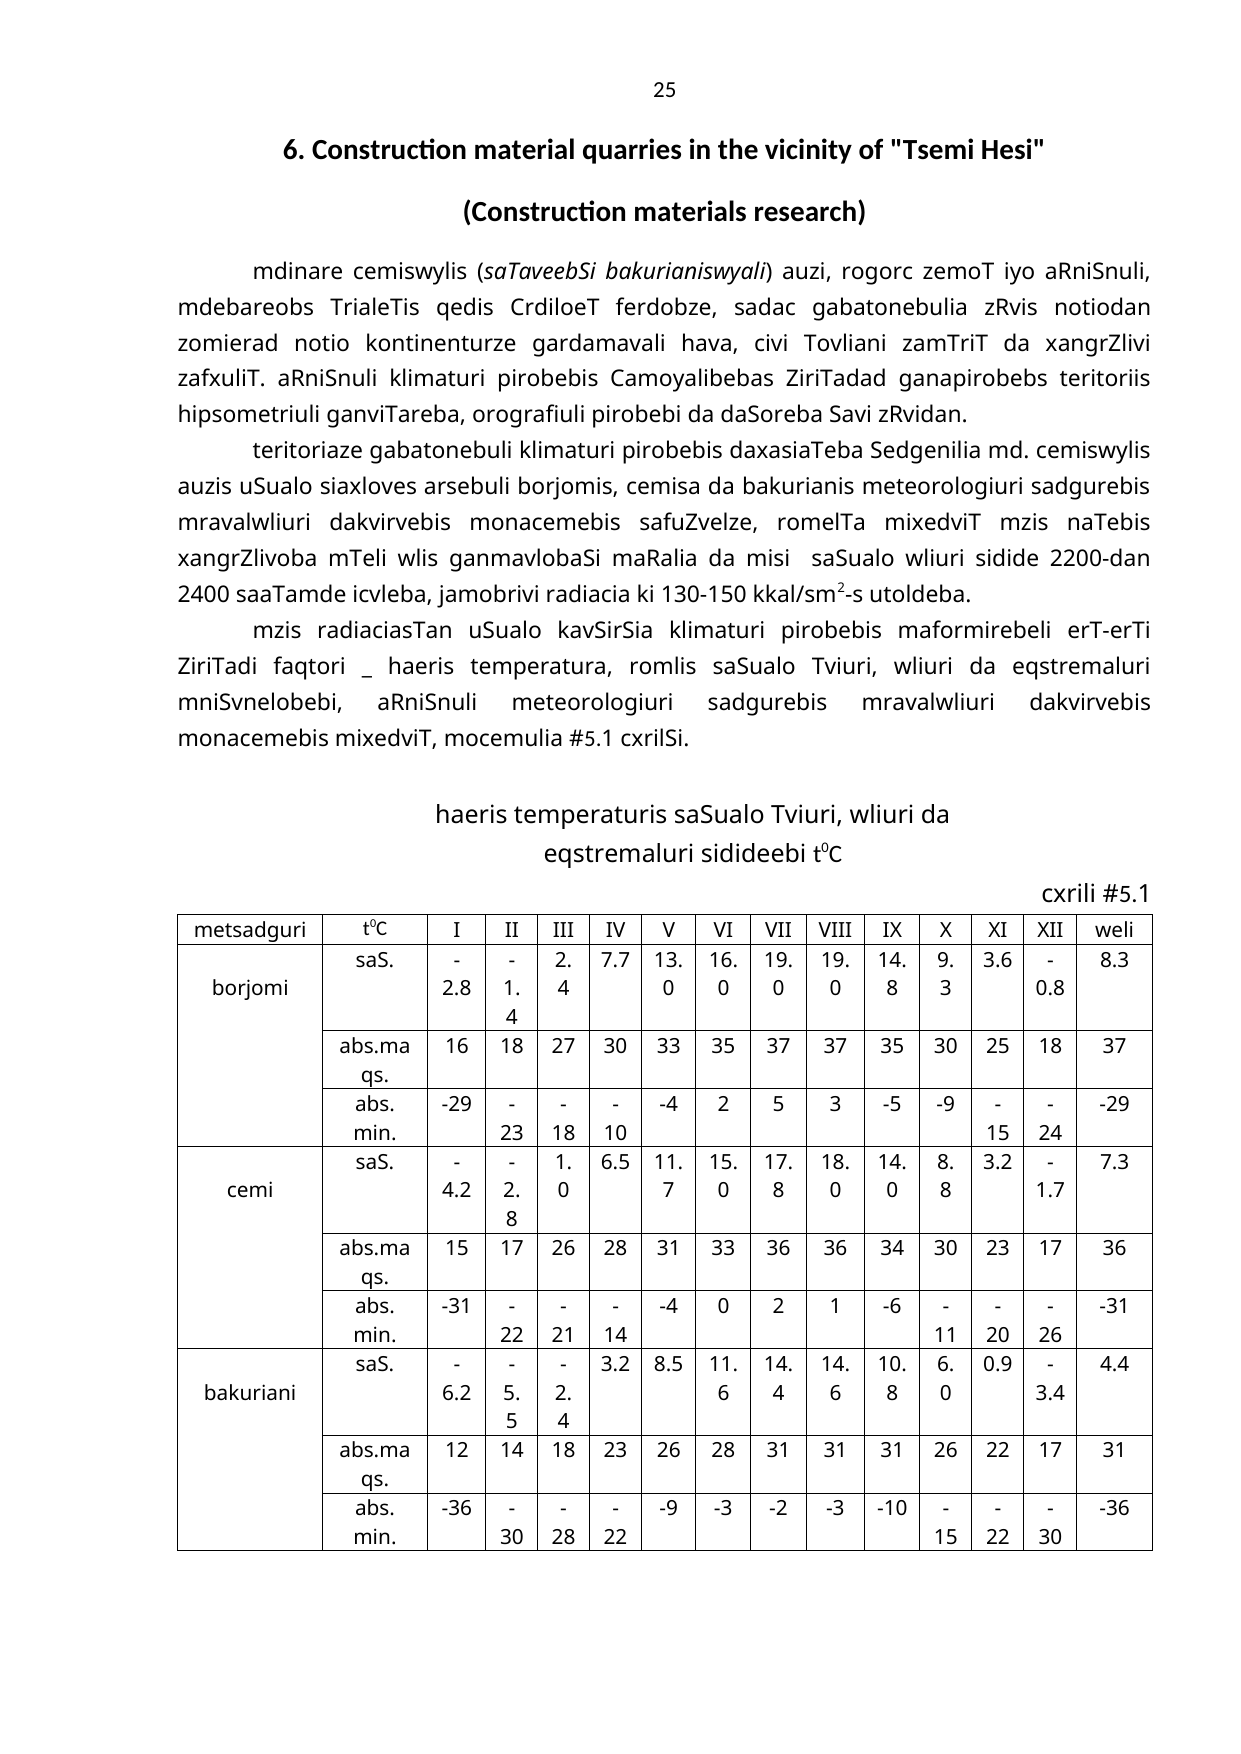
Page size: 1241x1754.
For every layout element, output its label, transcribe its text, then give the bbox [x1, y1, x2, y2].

table_cell 14.4 [751, 1349, 806, 1434]
table_cell 35 [865, 1031, 919, 1088]
table_header VIII [807, 915, 864, 944]
table_cell 37 [807, 1031, 864, 1088]
table_cell -23 [486, 1089, 537, 1146]
table_cell 36 [1077, 1234, 1152, 1290]
table_cell -30 [486, 1494, 537, 1550]
table_cell 25 [972, 1031, 1023, 1088]
table_cell cemi [178, 1147, 322, 1348]
table_cell 18 [486, 1031, 537, 1088]
table_cell -29 [428, 1089, 485, 1146]
table_cell saS. [323, 1147, 427, 1232]
table_cell -22 [486, 1291, 537, 1348]
table_cell 37 [1077, 1031, 1152, 1088]
table_cell -2.8 [486, 1147, 537, 1232]
table_cell -18 [538, 1089, 589, 1146]
table_header I [428, 915, 485, 944]
text haeris temperaturis saSualo Tviuri, wliuri da [177, 797, 1152, 831]
table_cell -0.8 [1024, 945, 1076, 1030]
table_cell -15 [920, 1494, 971, 1550]
table_cell 14.6 [807, 1349, 864, 1434]
table_cell 10.8 [865, 1349, 919, 1434]
table_cell -5 [865, 1089, 919, 1146]
table_cell 1 [807, 1291, 864, 1348]
table_cell 4.4 [1077, 1349, 1152, 1434]
table_cell 15.0 [696, 1147, 750, 1232]
table_cell saS. [323, 945, 427, 1030]
table_cell 31 [1077, 1436, 1152, 1492]
table_cell 22 [972, 1436, 1023, 1492]
table_cell 8.3 [1077, 945, 1152, 1030]
table_cell 33 [642, 1031, 695, 1088]
table_header VI [696, 915, 750, 944]
table_cell -10 [590, 1089, 641, 1146]
table_cell 3.6 [972, 945, 1023, 1030]
table_cell -24 [1024, 1089, 1076, 1146]
table_cell -21 [538, 1291, 589, 1348]
table_cell -3 [807, 1494, 864, 1550]
table_header weli [1077, 915, 1152, 944]
table_cell 9.3 [920, 945, 971, 1030]
table_cell -31 [1077, 1291, 1152, 1348]
table_cell -26 [1024, 1291, 1076, 1348]
table_cell -20 [972, 1291, 1023, 1348]
table_cell -31 [428, 1291, 485, 1348]
table_cell 11.6 [696, 1349, 750, 1434]
table_cell 30 [590, 1031, 641, 1088]
table_cell 6.5 [590, 1147, 641, 1232]
table_cell 37 [751, 1031, 806, 1088]
table_cell -3 [696, 1494, 750, 1550]
text mdinare cemiswylis (saTaveebSi bakurianiswyali) auzi, rogorc zemoT iyo aRniSnuli, mdebareobs TrialeTis qedis CrdiloeT ferdobze, sadac gabatonebulia zRvis notiodan zomierad notio kontinenturze gardamavali hava, civi Tovliani zamTriT da xangrZlivi zafxuliT. aRniSnuli klimaturi pirobebis Camoyalibebas ZiriTadad ganapirobebs teritoriis hipsometriuli ganviTareba, orografiuli pirobebi da daSoreba Savi zRvidan. [177, 254, 1152, 429]
table_cell 3.2 [590, 1349, 641, 1434]
table_cell -36 [1077, 1494, 1152, 1550]
table_cell 7.7 [590, 945, 641, 1030]
table_header t0C [323, 915, 427, 944]
table_header III [538, 915, 589, 944]
table_cell 3 [807, 1089, 864, 1146]
table_cell -6 [865, 1291, 919, 1348]
table_header IX [865, 915, 919, 944]
table_cell abs. min. [323, 1494, 427, 1550]
table_cell 18 [1024, 1031, 1076, 1088]
table_cell 17 [1024, 1234, 1076, 1290]
table_cell 11.7 [642, 1147, 695, 1232]
table_cell -2.4 [538, 1349, 589, 1434]
table_cell 35 [696, 1031, 750, 1088]
table_cell 17 [486, 1234, 537, 1290]
text teritoriaze gabatonebuli klimaturi pirobebis daxasiaTeba Sedgenilia md. cemiswylis auzis uSualo siaxloves arsebuli borjomis, cemisa da bakurianis meteorologiuri sadgurebis mravalwliuri dakvirvebis monacemebis safuZvelze, romelTa mixedviT mzis naTebis xangrZlivoba mTeli wlis ganmavlobaSi maRalia da misi saSualo wliuri sidide 2200-dan 2400 saaTamde icvleba, jamobrivi radiacia ki 130-150 kkal/sm2-s utoldeba. [177, 434, 1152, 609]
table_cell 2.4 [538, 945, 589, 1030]
table_cell -10 [865, 1494, 919, 1550]
table_cell 6.0 [920, 1349, 971, 1434]
table_cell 16 [428, 1031, 485, 1088]
table_cell 12 [428, 1436, 485, 1492]
table_cell -28 [538, 1494, 589, 1550]
table_cell -2.8 [428, 945, 485, 1030]
table_cell 0 [696, 1291, 750, 1348]
table_cell 36 [807, 1234, 864, 1290]
text cxrili #5.1 [177, 875, 1152, 909]
table_cell 28 [590, 1234, 641, 1290]
table_cell abs. min. [323, 1291, 427, 1348]
table_cell 26 [642, 1436, 695, 1492]
table_cell 8.5 [642, 1349, 695, 1434]
table_cell 23 [972, 1234, 1023, 1290]
text 6. Construction material quarries in the vicinity of "Tsemi Hesi" [177, 131, 1152, 167]
table_cell 7.3 [1077, 1147, 1152, 1232]
table_cell abs.maqs. [323, 1436, 427, 1492]
table_cell 26 [920, 1436, 971, 1492]
table_cell -1.4 [486, 945, 537, 1030]
table_cell 8.8 [920, 1147, 971, 1232]
table_cell 1.0 [538, 1147, 589, 1232]
text (Construction materials research) [177, 193, 1152, 228]
table_cell -4 [642, 1089, 695, 1146]
table_header XII [1024, 915, 1076, 944]
table_header XI [972, 915, 1023, 944]
table_cell 15 [428, 1234, 485, 1290]
table_cell -11 [920, 1291, 971, 1348]
table_cell -30 [1024, 1494, 1076, 1550]
table_cell -15 [972, 1089, 1023, 1146]
table_cell 3.2 [972, 1147, 1023, 1232]
table_cell -22 [972, 1494, 1023, 1550]
table_cell 14.8 [865, 945, 919, 1030]
table_cell abs.maqs. [323, 1234, 427, 1290]
table_cell abs.maqs. [323, 1031, 427, 1088]
table_cell 30 [920, 1031, 971, 1088]
table_cell -4 [642, 1291, 695, 1348]
table_cell 31 [865, 1436, 919, 1492]
table_cell 2 [751, 1291, 806, 1348]
table_cell bakuriani [178, 1349, 322, 1550]
table_cell -6.2 [428, 1349, 485, 1434]
table_cell -9 [642, 1494, 695, 1550]
table_cell -4.2 [428, 1147, 485, 1232]
table_header VII [751, 915, 806, 944]
table_cell 36 [751, 1234, 806, 1290]
text mzis radiaciasTan uSualo kavSirSia klimaturi pirobebis maformirebeli erT-erTi ZiriTadi faqtori _ haeris temperatura, romlis saSualo Tviuri, wliuri da eqstremaluri mniSvnelobebi, aRniSnuli meteorologiuri sadgurebis mravalwliuri dakvirvebis monacemebis mixedviT, mocemulia #5.1 cxrilSi. [177, 614, 1152, 753]
table_cell 34 [865, 1234, 919, 1290]
table_cell 33 [696, 1234, 750, 1290]
table_cell -36 [428, 1494, 485, 1550]
table_cell 13.0 [642, 945, 695, 1030]
table_cell -14 [590, 1291, 641, 1348]
table_cell 26 [538, 1234, 589, 1290]
table_cell -29 [1077, 1089, 1152, 1146]
table_cell 2 [696, 1089, 750, 1146]
table_cell 19.0 [751, 945, 806, 1030]
table_header II [486, 915, 537, 944]
table_cell -3.4 [1024, 1349, 1076, 1434]
table_cell 16.0 [696, 945, 750, 1030]
table_cell 28 [696, 1436, 750, 1492]
table_cell 0.9 [972, 1349, 1023, 1434]
table_cell 18.0 [807, 1147, 864, 1232]
table_cell 14.0 [865, 1147, 919, 1232]
table_cell saS. [323, 1349, 427, 1434]
table_header metsadguri [178, 915, 322, 944]
table_cell 31 [751, 1436, 806, 1492]
table_header V [642, 915, 695, 944]
table_cell 18 [538, 1436, 589, 1492]
table_header IV [590, 915, 641, 944]
table_cell 17.8 [751, 1147, 806, 1232]
table_cell 31 [642, 1234, 695, 1290]
table_cell -2 [751, 1494, 806, 1550]
table_cell 27 [538, 1031, 589, 1088]
table_cell 19.0 [807, 945, 864, 1030]
table_cell 14 [486, 1436, 537, 1492]
table_cell 5 [751, 1089, 806, 1146]
table_cell 30 [920, 1234, 971, 1290]
table_cell 31 [807, 1436, 864, 1492]
table_cell -5.5 [486, 1349, 537, 1434]
table_cell 23 [590, 1436, 641, 1492]
table_header X [920, 915, 971, 944]
table_cell 17 [1024, 1436, 1076, 1492]
table_cell -1.7 [1024, 1147, 1076, 1232]
table_cell -9 [920, 1089, 971, 1146]
table_cell -22 [590, 1494, 641, 1550]
table_cell borjomi [178, 945, 322, 1146]
text eqstremaluri sidideebi t0C [177, 836, 1152, 870]
table_cell abs. min. [323, 1089, 427, 1146]
